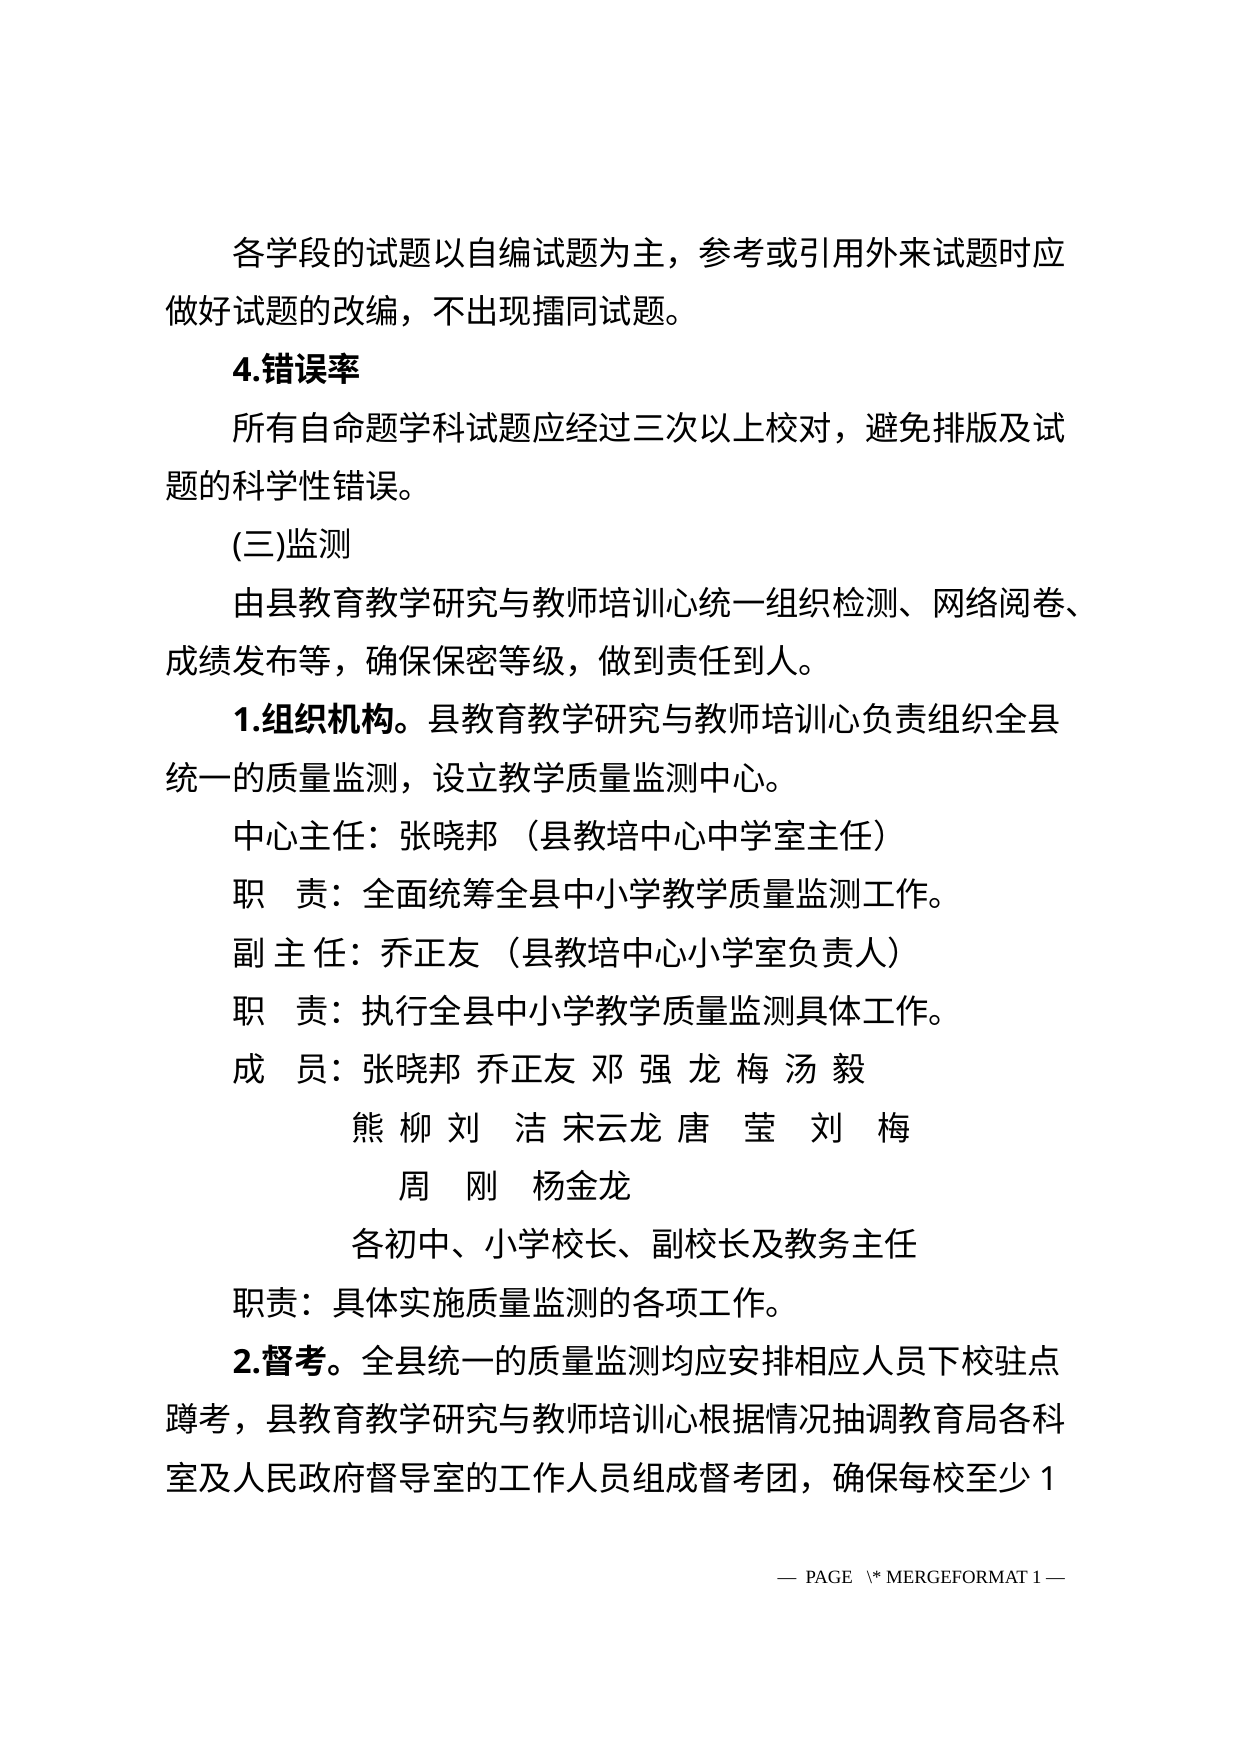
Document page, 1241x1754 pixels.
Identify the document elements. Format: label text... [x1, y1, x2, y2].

text 所有自命题学科试题应经过三次以上校对，避免排版及试题的科学性错误。 [165, 393, 1087, 510]
text 成 员：张晓邦 乔正友 邓 强 龙 梅 汤 毅 [165, 1035, 1087, 1093]
text 中心主任：张晓邦 （县教培中心中学室主任） [165, 802, 1087, 860]
text 各学段的试题以自编试题为主，参考或引用外来试题时应做好试题的改编，不出现擂同试题。 [165, 218, 1087, 335]
text 1.组织机构。县教育教学研究与教师培训心负责组织全县统一的质量监测，设立教学质量监测中心。 [165, 685, 1087, 802]
text 职责：具体实施质量监测的各项工作。 [165, 1268, 1087, 1327]
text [165, 1327, 1087, 1502]
text 各初中、小学校长、副校长及教务主任 [165, 1210, 1087, 1268]
text 职 责：全面统筹全县中小学教学质量监测工作。 [165, 860, 1087, 918]
text 副 主 任：乔正友 （县教培中心小学室负责人） [165, 918, 1087, 977]
text 4.错误率 [165, 335, 1087, 393]
text (三)监测 [165, 510, 1087, 568]
text 熊 柳 刘 洁 宋云龙 唐 莹 刘 梅 [165, 1093, 1087, 1152]
text 周 刚 杨金龙 [165, 1152, 1087, 1210]
text 职 责：执行全县中小学教学质量监测具体工作。 [165, 977, 1087, 1035]
text 由县教育教学研究与教师培训心统一组织检测、网络阅卷、成绩发布等，确保保密等级，做到责任到人。 [165, 568, 1087, 685]
